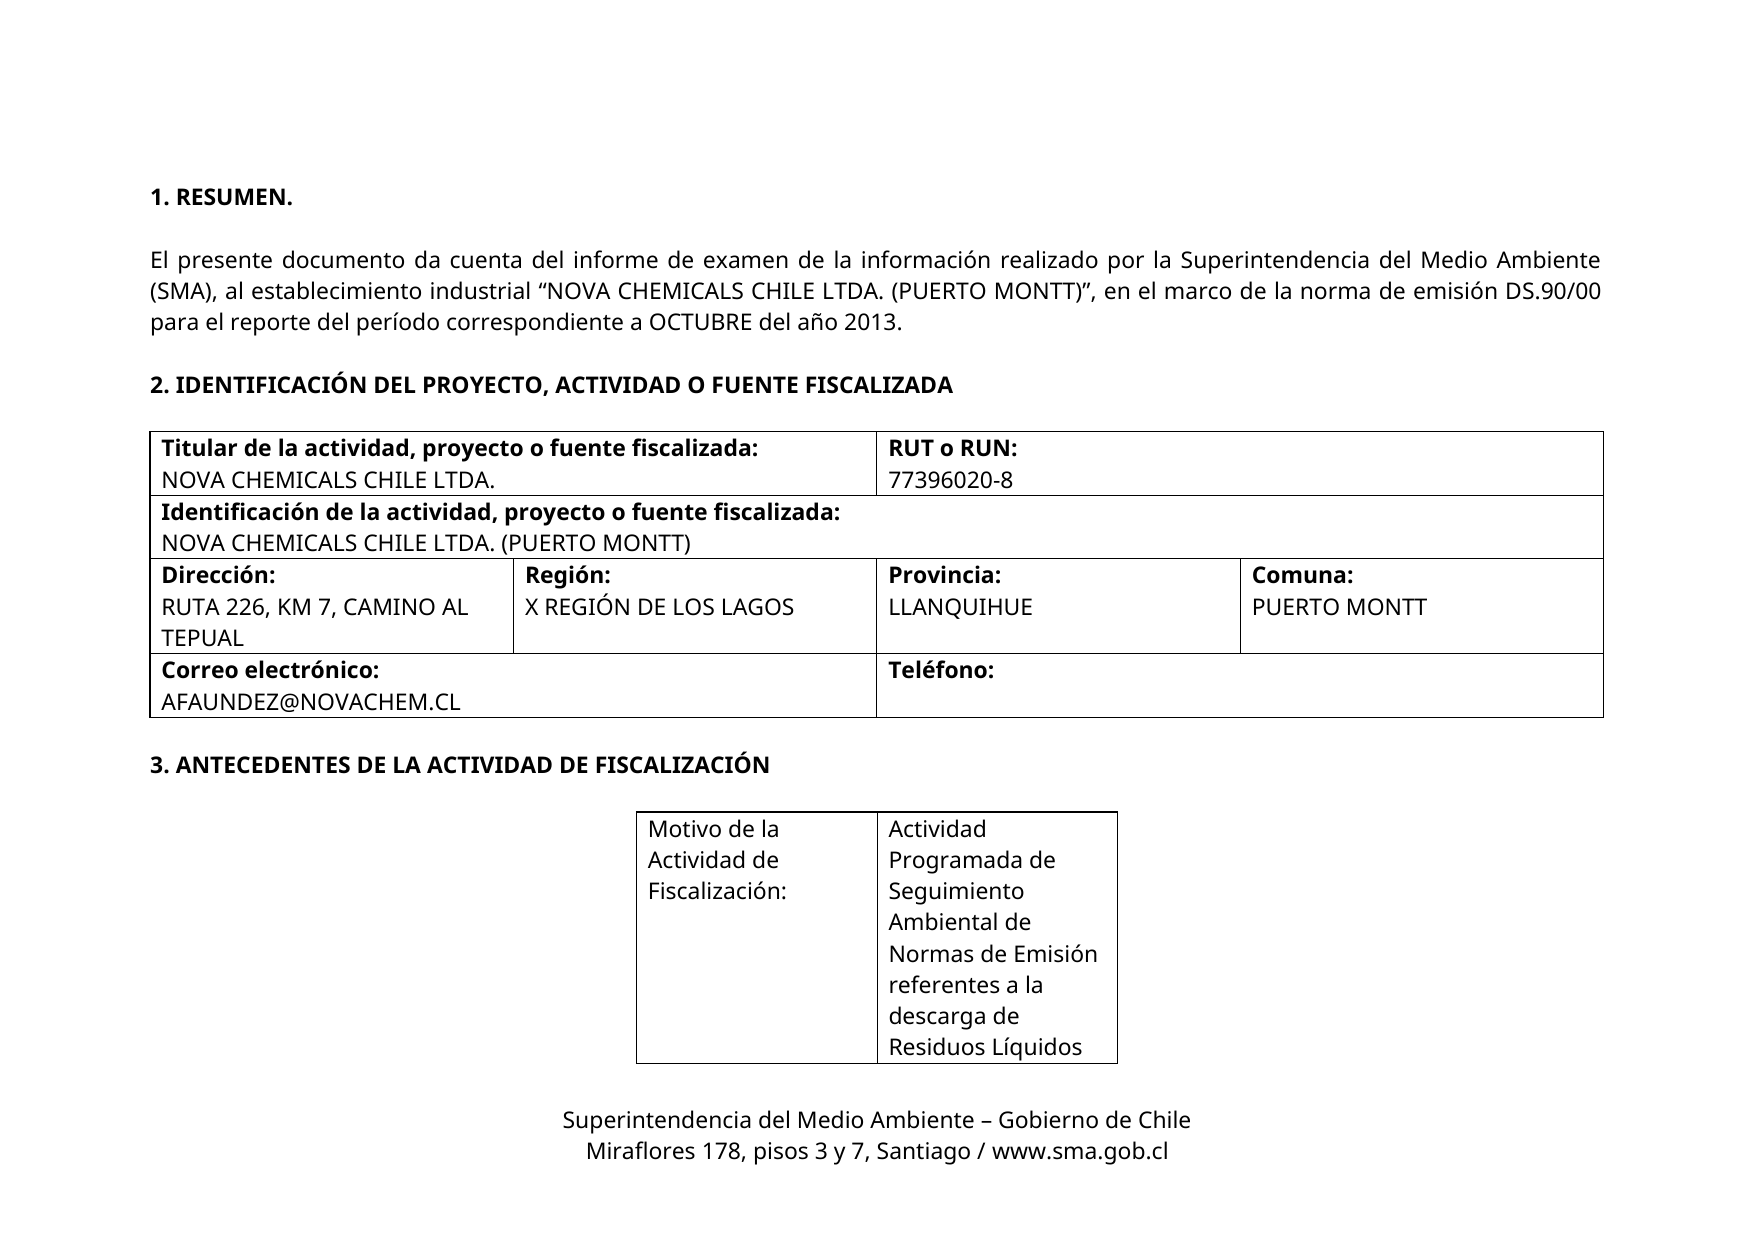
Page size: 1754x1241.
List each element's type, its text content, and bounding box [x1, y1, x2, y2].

table_cell Comuna: PUERTO MONTT [1241, 559, 1603, 653]
text El presente documento da cuenta del informe de examen de la información realizado por la Superintendencia del Medio Ambiente (SMA), al establecimiento industrial “NOVA CHEMICALS CHILE LTDA. (PUERTO MONTT)”, en el marco de la norma de emisión DS.90/00 para el reporte del período correspondiente a OCTUBRE del año 2013. [150, 212, 1604, 337]
table_cell Identificación de la actividad, proyecto o fuente fiscalizada: NOVA CHEMICALS CHILE LTDA. (PUERTO MONTT) [151, 496, 1603, 558]
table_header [637, 813, 877, 1062]
text 2. IDENTIFICACIÓN DEL PROYECTO, ACTIVIDAD O FUENTE FISCALIZADA [150, 337, 1604, 400]
table_cell Dirección: RUTA 226, KM 7, CAMINO AL TEPUAL [151, 559, 513, 653]
text 3. ANTECEDENTES DE LA ACTIVIDAD DE FISCALIZACIÓN [150, 718, 1604, 780]
table_cell Región: X REGIÓN DE LOS LAGOS [514, 559, 876, 653]
table_cell Teléfono: [877, 654, 1603, 717]
table_header RUT o RUN: 77396020-8 [877, 432, 1603, 495]
table_header Titular de la actividad, proyecto o fuente fiscalizada: NOVA CHEMICALS CHILE LTDA. [151, 432, 876, 495]
table_cell Provincia: LLANQUIHUE [877, 559, 1240, 653]
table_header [878, 813, 1117, 1062]
table_cell Correo electrónico: AFAUNDEZ@NOVACHEM.CL [151, 654, 876, 717]
text 1. RESUMEN. [150, 150, 1604, 212]
